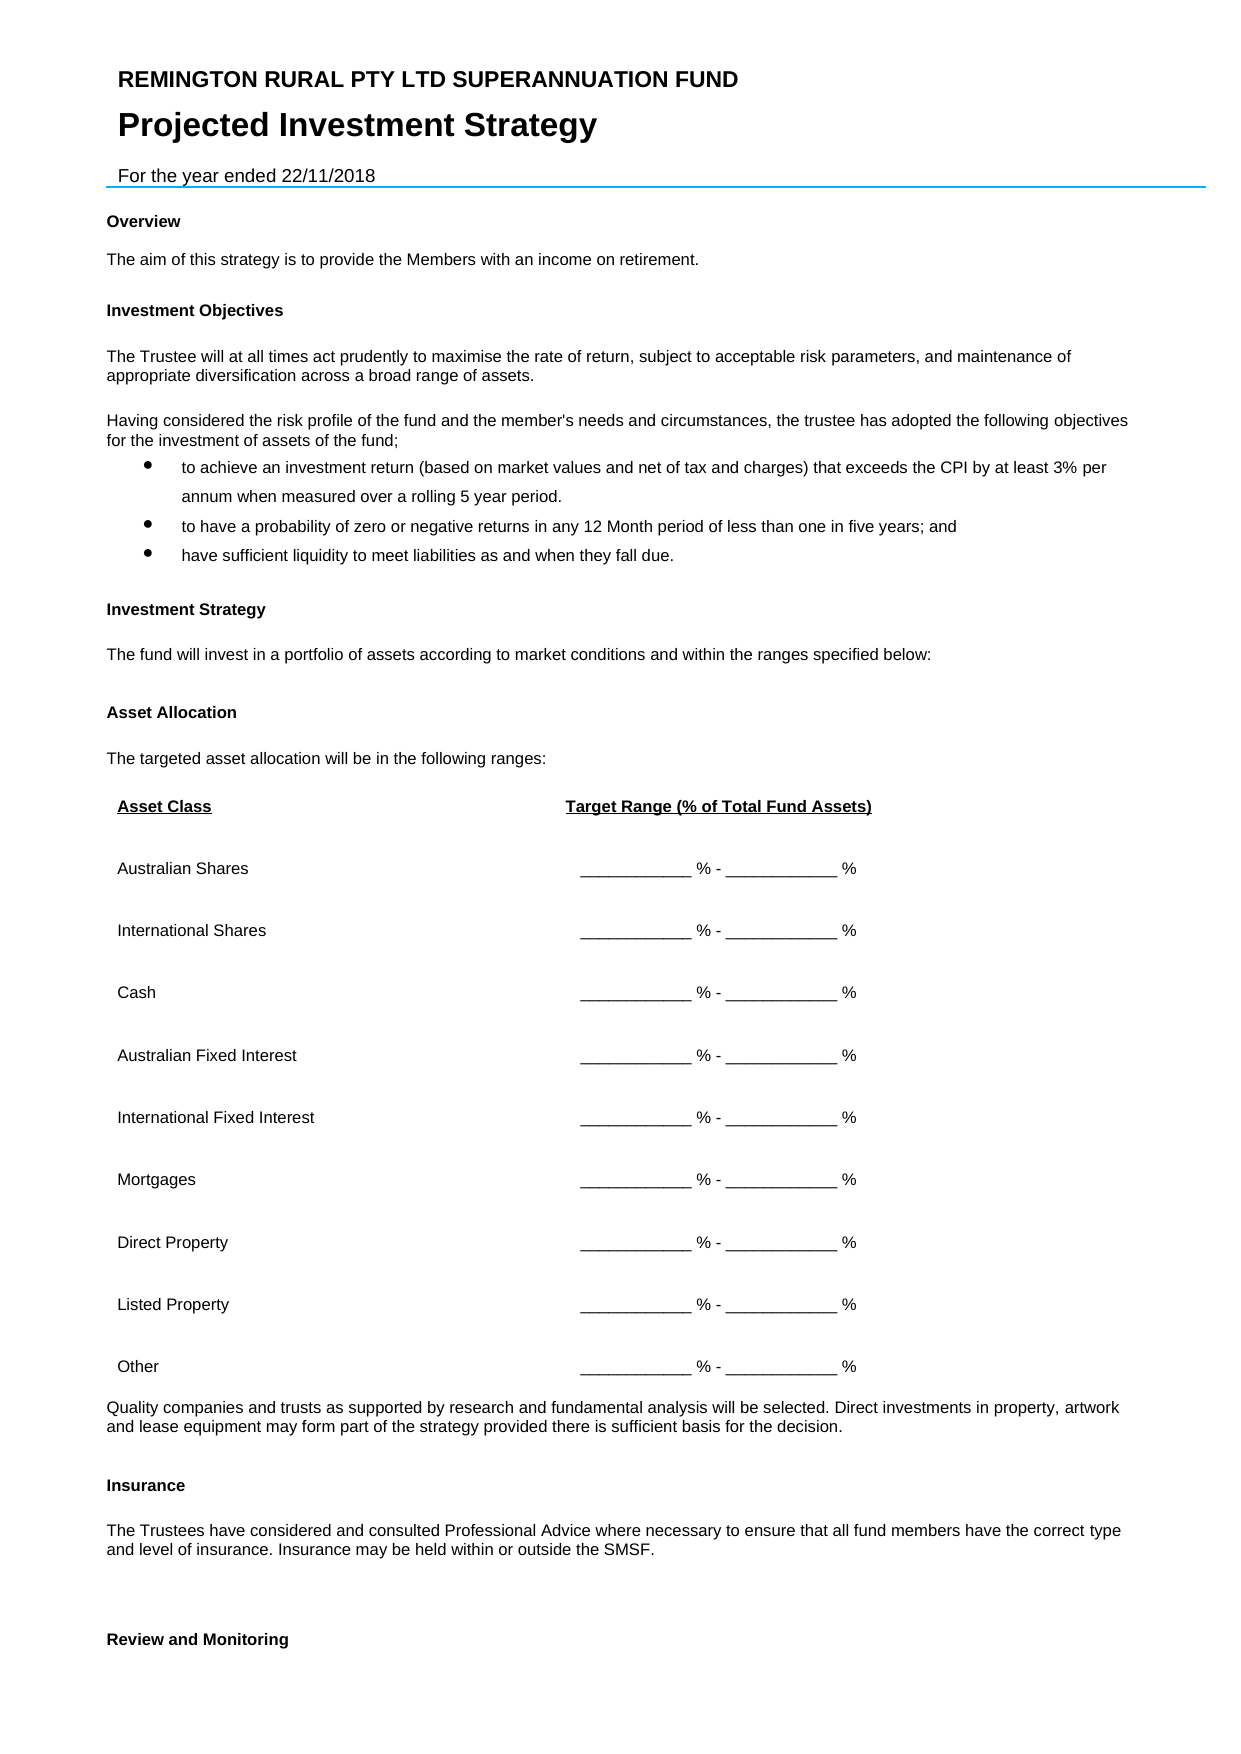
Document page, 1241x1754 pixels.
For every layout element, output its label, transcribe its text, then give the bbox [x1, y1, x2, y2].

table_cell Australian Fixed Interest [106, 1005, 505, 1067]
list have sufficient liquidity to meet liabilities as and when they fall due. [144, 538, 1134, 568]
table_cell ____________ % - ____________ % [505, 1068, 1007, 1130]
table_header Asset Class [106, 787, 505, 818]
text The fund will invest in a portfolio of assets according to market conditions and within the ranges specified below: [106, 645, 1134, 664]
text Investment Objectives [106, 301, 1134, 320]
text Investment Strategy [106, 599, 1134, 619]
text Asset Allocation [106, 703, 1134, 722]
table_cell International Fixed Interest [106, 1068, 505, 1130]
text Quality companies and trusts as supported by research and fundamental analysis will be selected. Direct investments in property, artwork and lease equipment may form part of the strategy provided there is sufficient basis for the decision. [106, 1398, 1134, 1436]
list to achieve an investment return (based on market values and net of tax and charges) that exceeds the CPI by at least 3% per annum when measured over a rolling 5 year period. [144, 449, 1134, 509]
table_cell Cash [106, 943, 505, 1005]
table_cell ____________ % - ____________ % [505, 943, 1007, 1005]
table_cell Mortgages [106, 1130, 505, 1192]
text Insurance [106, 1475, 1134, 1494]
table_cell International Shares [106, 881, 505, 943]
table_cell ____________ % - ____________ % [505, 1005, 1007, 1067]
table_cell ____________ % - ____________ % [505, 818, 1007, 881]
table_cell Direct Property [106, 1192, 505, 1254]
text Review and Monitoring [106, 1630, 1134, 1649]
text Overview [106, 212, 1134, 231]
table_header Target Range (% of Total Fund Assets) [505, 787, 1007, 818]
table_cell ____________ % - ____________ % [505, 1317, 1007, 1379]
table_cell ____________ % - ____________ % [505, 1254, 1007, 1317]
text The aim of this strategy is to provide the Members with an income on retirement. [106, 250, 1134, 269]
table_cell ____________ % - ____________ % [505, 881, 1007, 943]
table_cell Australian Shares [106, 818, 505, 881]
list to have a probability of zero or negative returns in any 12 Month period of less than one in five years; and [144, 509, 1134, 538]
table_cell ____________ % - ____________ % [505, 1130, 1007, 1192]
text The Trustee will at all times act prudently to maximise the rate of return, subject to acceptable risk parameters, and maintenance of appropriate diversification across a broad range of assets. [106, 346, 1134, 385]
table_cell Other [106, 1317, 505, 1379]
table_cell ____________ % - ____________ % [505, 1192, 1007, 1254]
text The Trustees have considered and consulted Professional Advice where necessary to ensure that all fund members have the correct type and level of insurance. Insurance may be held within or outside the SMSF. [106, 1521, 1134, 1559]
text The targeted asset allocation will be in the following ranges: [106, 749, 1134, 768]
table_cell Listed Property [106, 1254, 505, 1317]
text Having considered the risk profile of the fund and the member's needs and circumstances, the trustee has adopted the following objectives for the investment of assets of the fund; [106, 411, 1134, 449]
